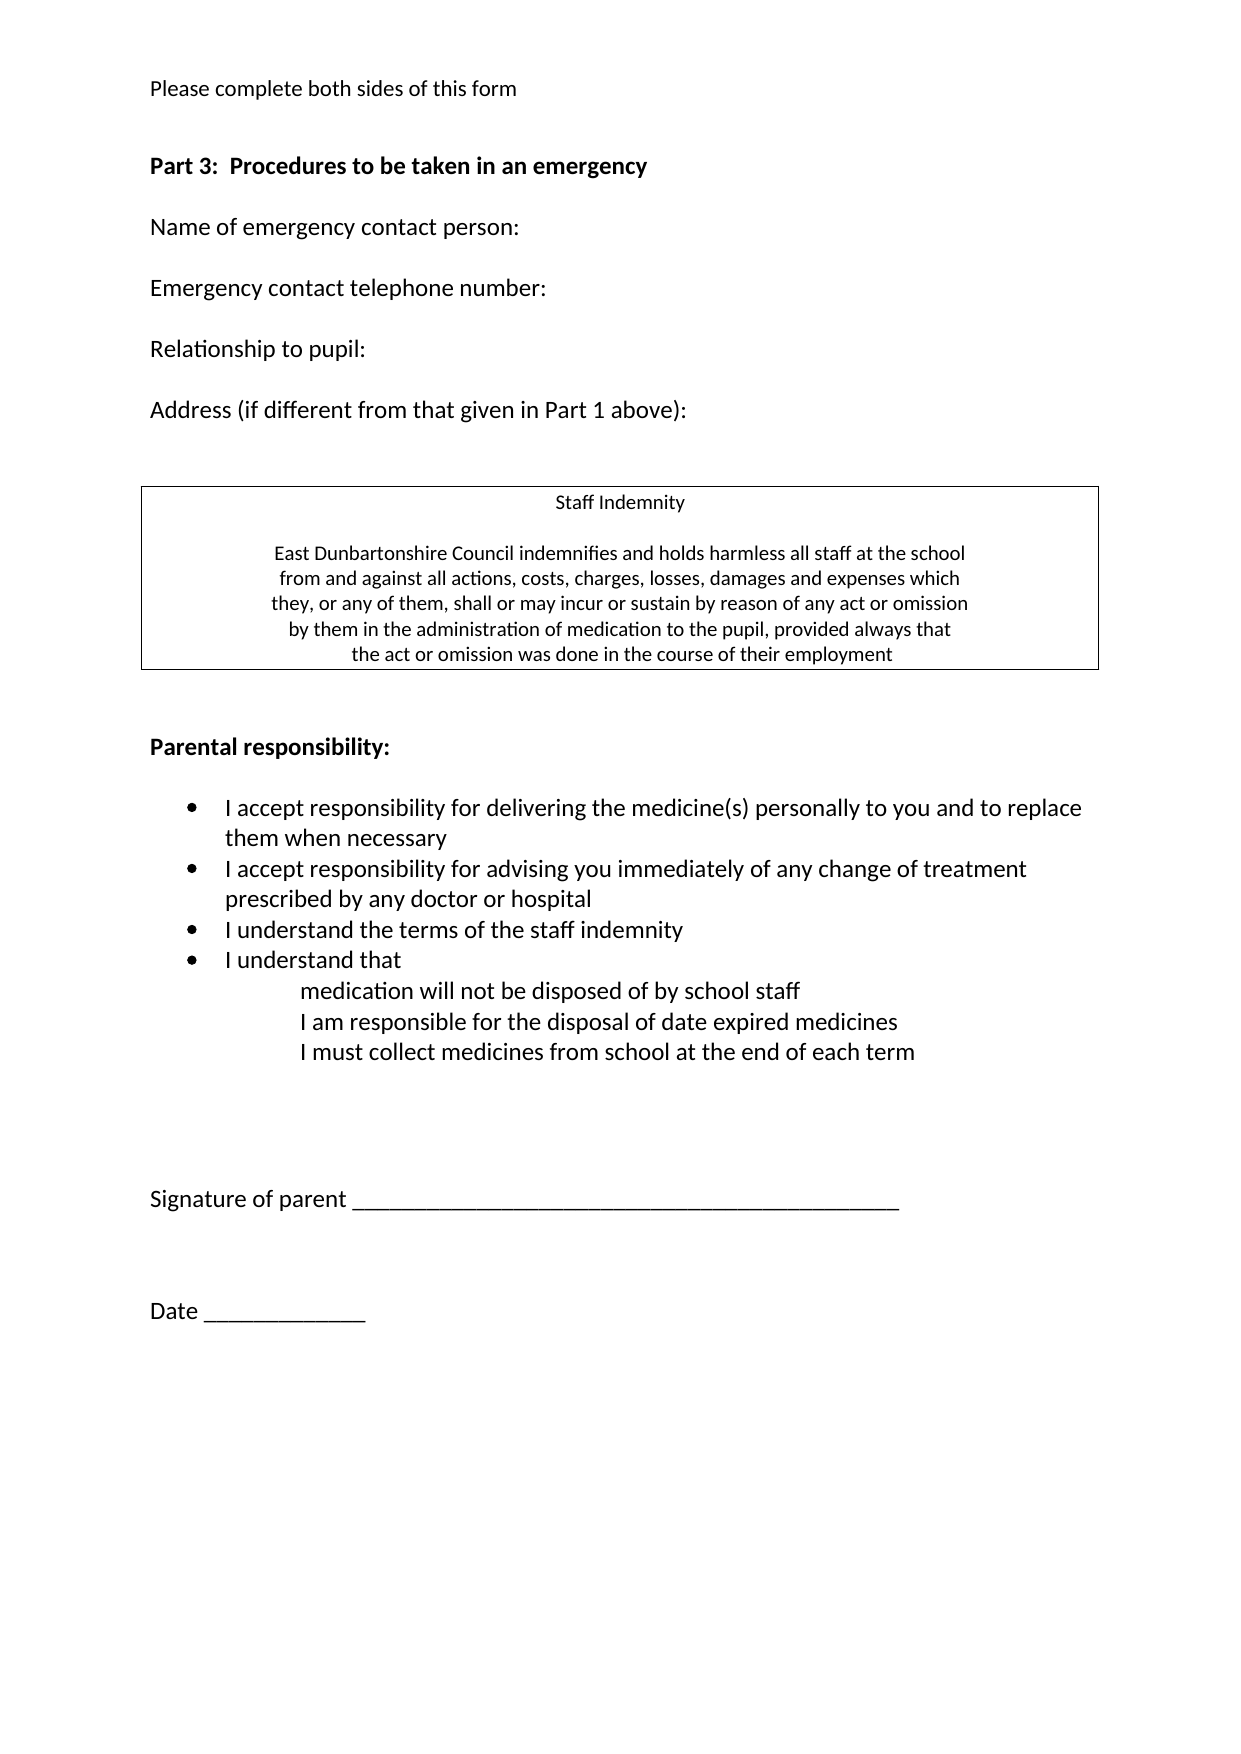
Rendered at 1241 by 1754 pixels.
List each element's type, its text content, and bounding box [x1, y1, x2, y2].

list I must collect medicines from school at the end of each term [300, 1036, 1090, 1067]
list I accept responsibility for delivering the medicine(s) personally to you and to replace them when necessary [187, 792, 1090, 853]
text Emergency contact telephone number: [150, 272, 1090, 303]
text Name of emergency contact person: [150, 211, 1090, 242]
text Staff Indemnity [142, 487, 1098, 514]
list I understand the terms of the staff indemnity [187, 914, 1090, 944]
text the act or omission was done in the course of their employment [142, 638, 1098, 669]
text Relationship to pupil: [150, 333, 1090, 364]
list I accept responsibility for advising you immediately of any change of treatment prescribed by any doctor or hospital [187, 853, 1090, 914]
text Date _____________ [150, 1295, 1090, 1326]
text Part 3: Procedures to be taken in an emergency [150, 150, 1090, 181]
text East Dunbartonshire Council indemnifies and holds harmless all staff at the school [150, 540, 1090, 565]
text from and against all actions, costs, charges, losses, damages and expenses which [150, 565, 1090, 591]
text Parental responsibility: [150, 731, 1090, 761]
list I understand that [187, 944, 1090, 975]
list medication will not be disposed of by school staff [300, 975, 1090, 1006]
list I am responsible for the disposal of date expired medicines [300, 1006, 1090, 1036]
text they, or any of them, shall or may incur or sustain by reason of any act or omission [150, 591, 1090, 616]
text Signature of parent ____________________________________________ [150, 1183, 1090, 1214]
text Address (if different from that given in Part 1 above): [150, 394, 1090, 425]
text by them in the administration of medication to the pupil, provided always that [150, 616, 1090, 638]
